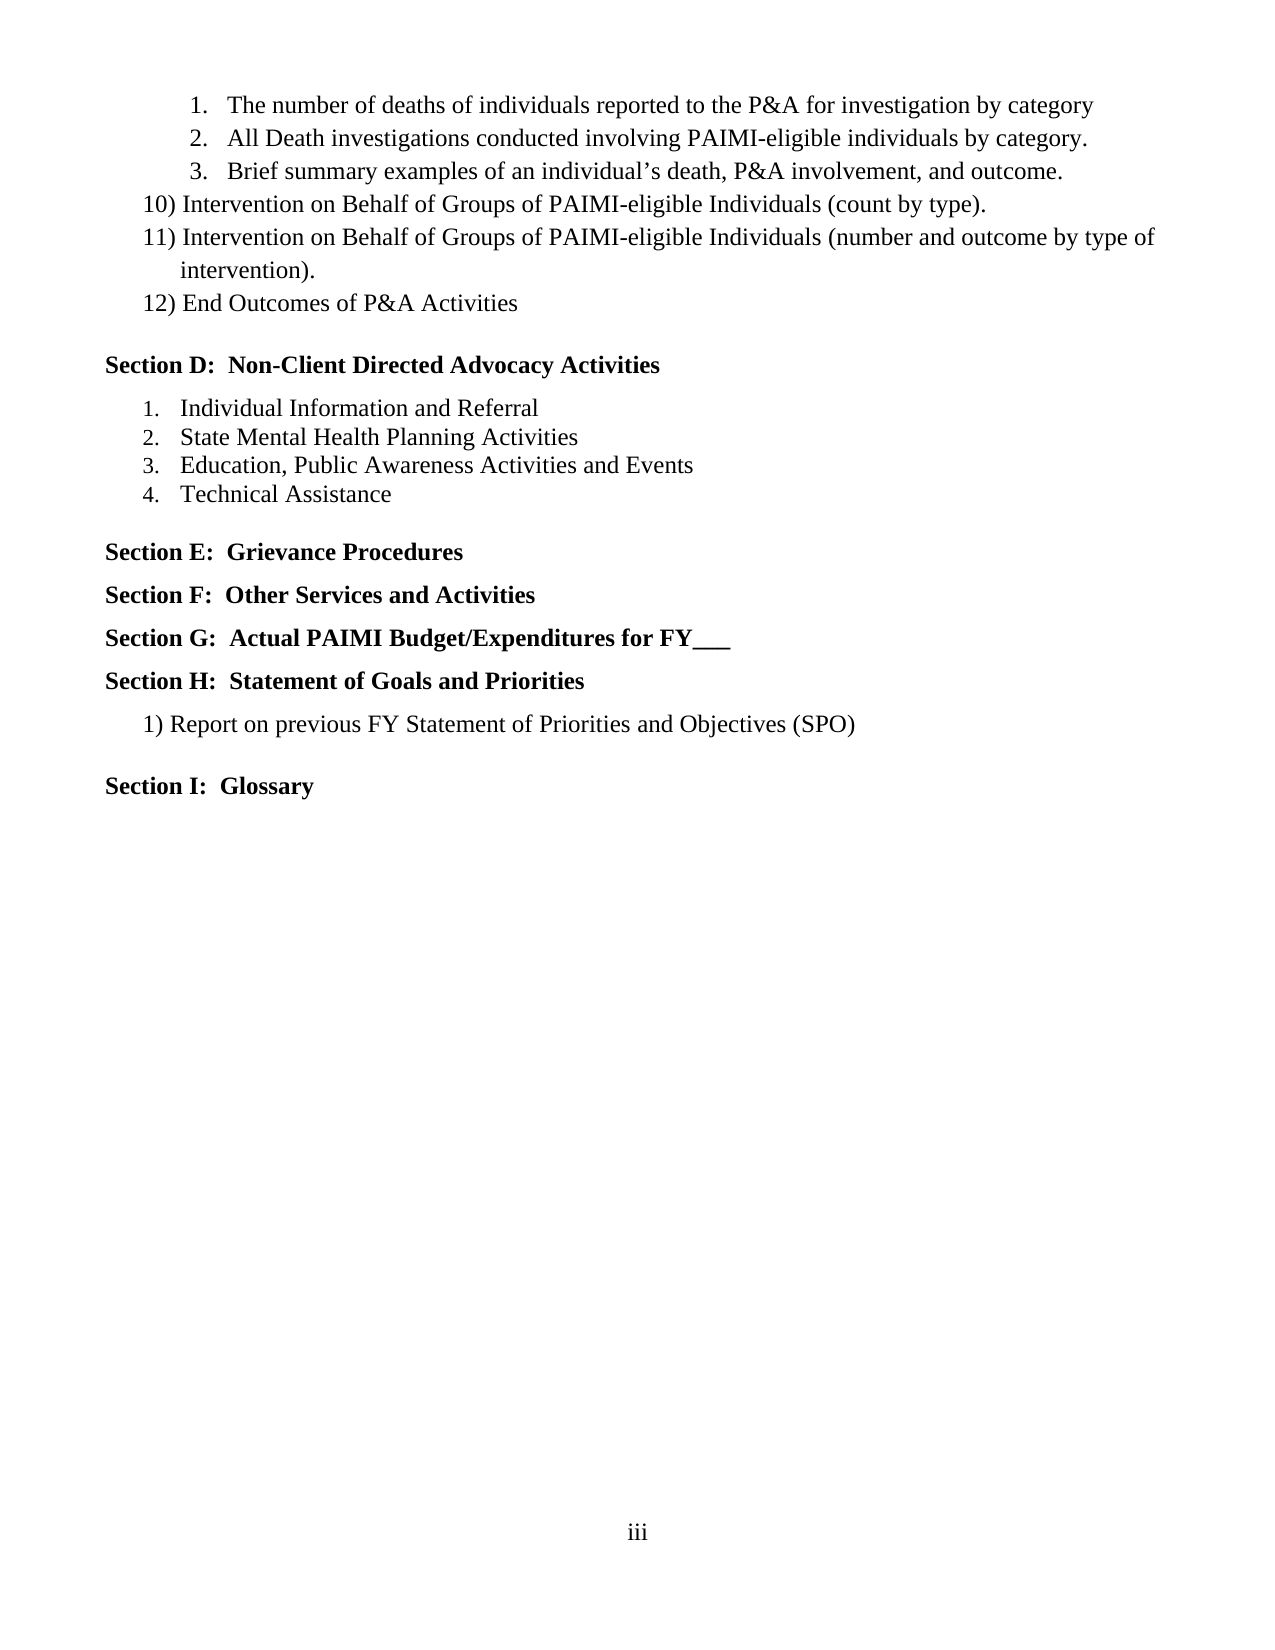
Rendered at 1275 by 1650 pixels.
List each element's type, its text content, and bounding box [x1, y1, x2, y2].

text Section I: Glossary [105, 771, 1170, 800]
text 11) Intervention on Behalf of Groups of PAIMI-eligible Individuals (number and outcome by type of intervention). [142, 222, 1170, 284]
text Section D: Non-Client Directed Advocacy Activities [105, 350, 1170, 379]
list The number of deaths of individuals reported to the P&A for investigation by category [189, 90, 1170, 119]
text 12) End Outcomes of P&A Activities [142, 288, 1170, 317]
text Section G: Actual PAIMI Budget/Expenditures for FY___ [105, 623, 1170, 652]
text Section E: Grievance Procedures [105, 537, 1170, 566]
list All Death investigations conducted involving PAIMI-eligible individuals by category. [189, 123, 1170, 152]
text Section H: Statement of Goals and Priorities [105, 666, 1170, 695]
text 1) Report on previous FY Statement of Priorities and Objectives (SPO) [142, 709, 1170, 738]
list Technical Assistance [142, 479, 1170, 508]
text Section F: Other Services and Activities [105, 580, 1170, 609]
list Brief summary examples of an individual’s death, P&A involvement, and outcome. [189, 156, 1170, 185]
text 10) Intervention on Behalf of Groups of PAIMI-eligible Individuals (count by type). [142, 189, 1170, 218]
list State Mental Health Planning Activities [142, 422, 1170, 451]
list Education, Public Awareness Activities and Events [142, 451, 1170, 479]
list Individual Information and Referral [142, 393, 1170, 422]
